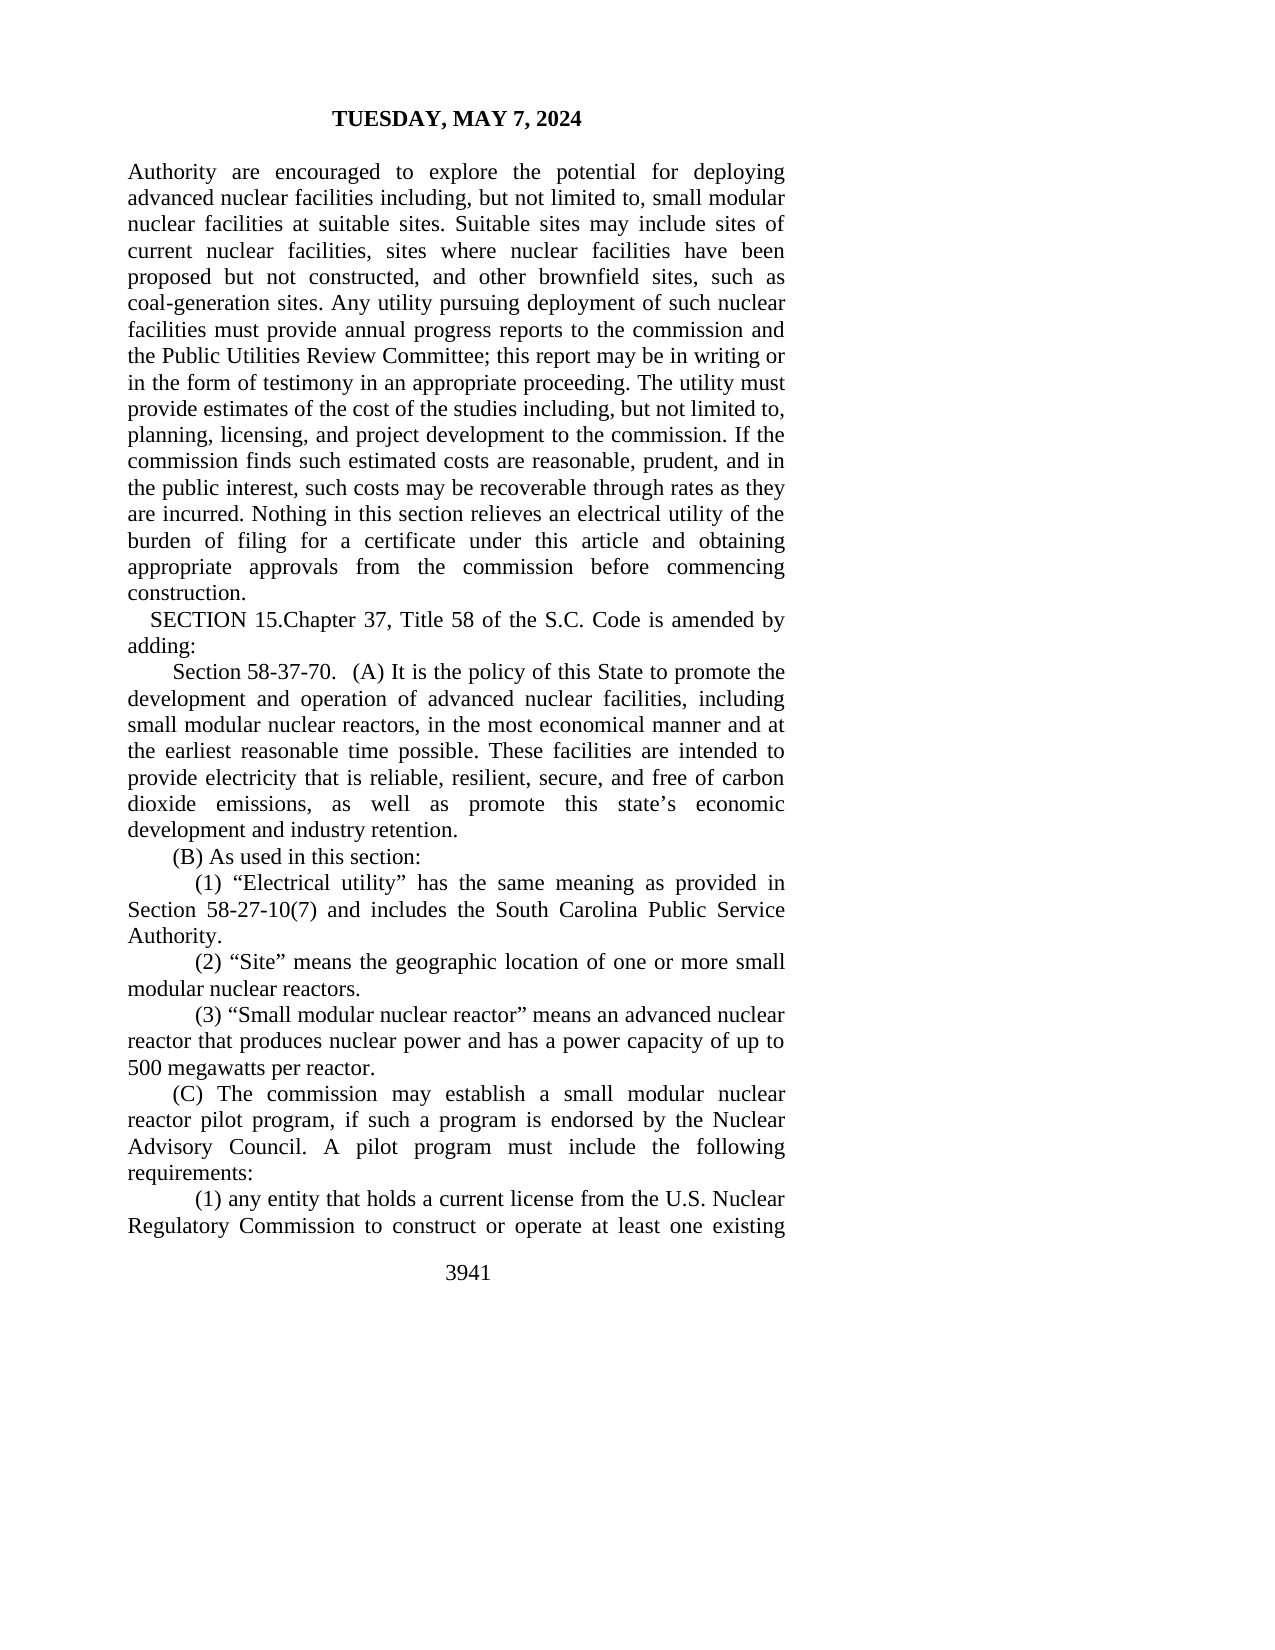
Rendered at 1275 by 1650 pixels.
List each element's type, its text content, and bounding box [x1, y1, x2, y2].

text Section 58-37-70. (A) It is the policy of this State to promote the development and operation of advanced nuclear facilities, including small modular nuclear reactors, in the most economical manner and at the earliest reasonable time possible. These facilities are intended to provide electricity that is reliable, resilient, secure, and free of carbon dioxide emissions, as well as promote this state’s economic development and industry retention. [127, 658, 786, 843]
text SECTION 15.Chapter 37, Title 58 of the S.C. Code is amended by adding: [127, 606, 786, 658]
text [127, 1186, 786, 1238]
text (1) “Electrical utility” has the same meaning as provided in Section 58-27-10(7) and includes the South Carolina Public Service Authority. [127, 869, 786, 948]
text (3) “Small modular nuclear reactor” means an advanced nuclear reactor that produces nuclear power and has a power capacity of up to 500 megawatts per reactor. [127, 1001, 786, 1080]
text (C) The commission may establish a small modular nuclear reactor pilot program, if such a program is endorsed by the Nuclear Advisory Council. A pilot program must include the following requirements: [127, 1080, 786, 1186]
text (2) “Site” means the geographic location of one or more small modular nuclear reactors. [127, 948, 786, 1001]
text (B) As used in this section: [127, 843, 786, 869]
